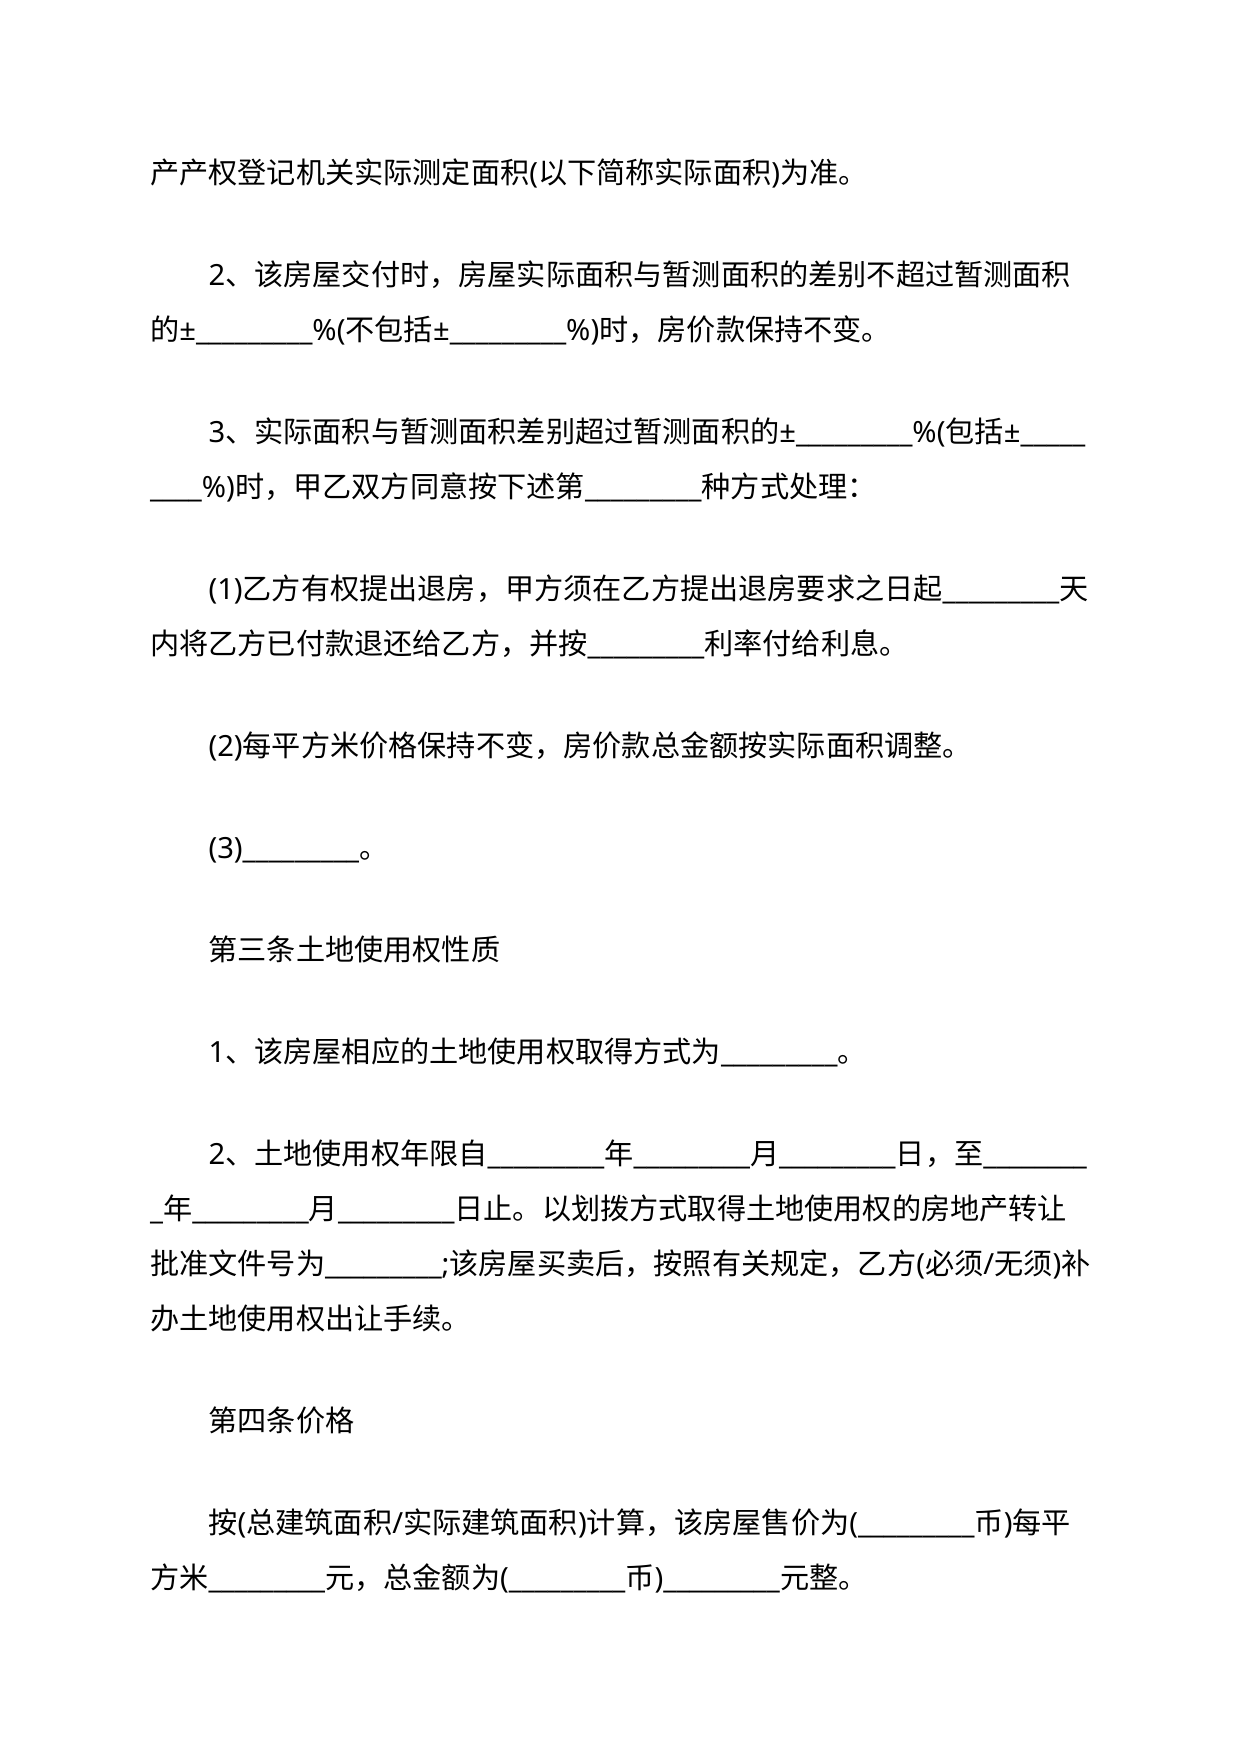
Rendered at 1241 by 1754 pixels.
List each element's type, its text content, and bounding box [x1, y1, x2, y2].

text (3)_________。 [150, 825, 1090, 867]
text 第三条土地使用权性质 [150, 927, 1090, 969]
text (2)每平方米价格保持不变，房价款总金额按实际面积调整。 [150, 723, 1090, 765]
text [150, 150, 1090, 192]
text 按(总建筑面积/实际建筑面积)计算，该房屋售价为(_________币)每平方米_________元，总金额为(_________币)_________元整。 [150, 1499, 1090, 1597]
text (1)乙方有权提出退房，甲方须在乙方提出退房要求之日起_________天内将乙方已付款退还给乙方，并按_________利率付给利息。 [150, 566, 1090, 663]
text 3、实际面积与暂测面积差别超过暂测面积的±_________%(包括±_________%)时，甲乙双方同意按下述第_________种方式处理： [150, 409, 1090, 506]
text 2、土地使用权年限自_________年_________月_________日，至_________年_________月_________日止。以划拨方式取得土地使用权的房地产转让批准文件号为_________;该房屋买卖后，按照有关规定，乙方(必须/无须)补办土地使用权出让手续。 [150, 1131, 1090, 1338]
text 2、该房屋交付时，房屋实际面积与暂测面积的差别不超过暂测面积的±_________%(不包括±_________%)时，房价款保持不变。 [150, 252, 1090, 349]
text 1、该房屋相应的土地使用权取得方式为_________。 [150, 1029, 1090, 1071]
text 第四条价格 [150, 1397, 1090, 1440]
